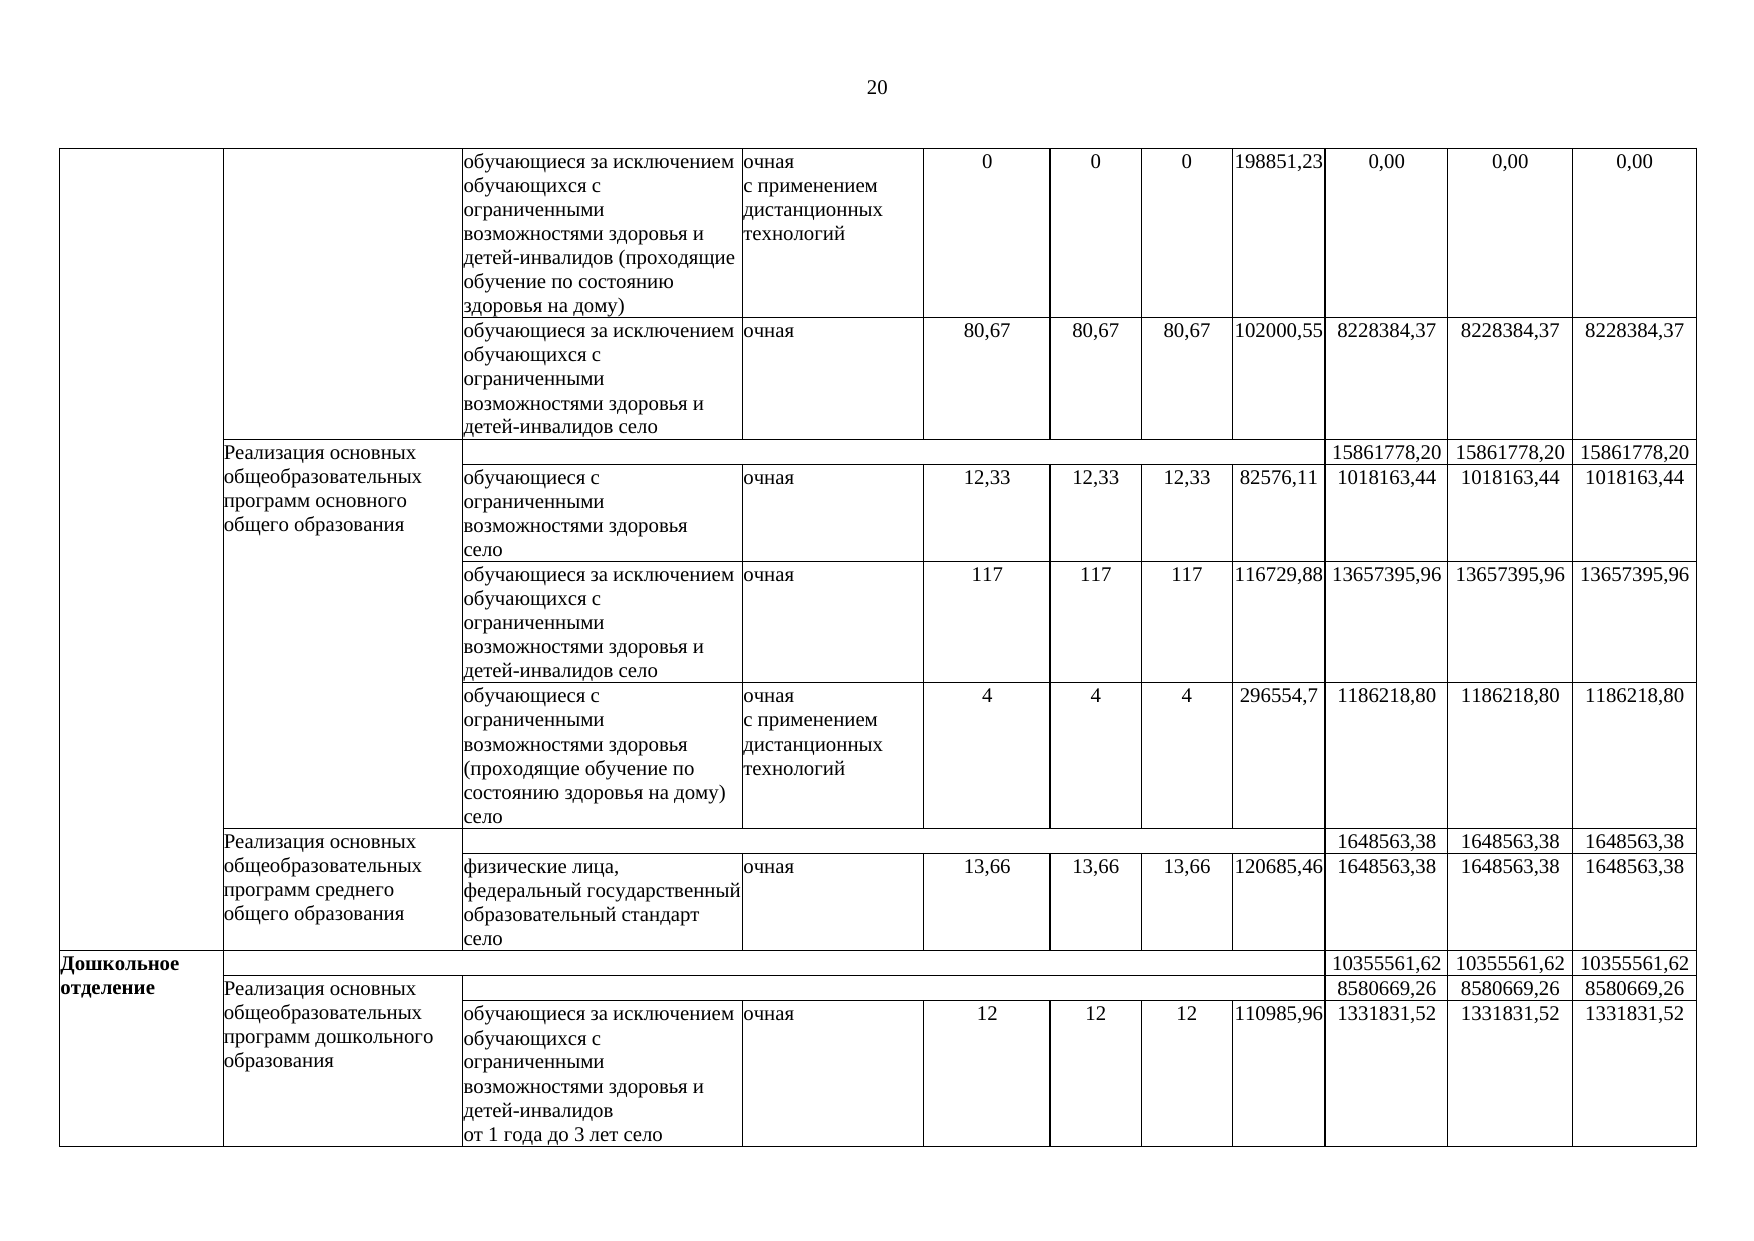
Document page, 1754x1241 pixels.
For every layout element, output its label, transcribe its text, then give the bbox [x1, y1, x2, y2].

table_cell 13,66 [1142, 854, 1232, 950]
table_cell 13657395,96 [1326, 562, 1447, 682]
table_cell 8580669,26 [1326, 976, 1447, 1000]
table_cell 117 [1142, 562, 1232, 682]
table_cell 4 [1051, 683, 1141, 828]
table_cell 10355561,62 [1326, 951, 1447, 975]
table_cell 1648563,38 [1326, 854, 1447, 950]
table_cell 15861778,20 [1448, 440, 1572, 464]
table_cell 1331831,52 [1326, 1001, 1447, 1146]
table_cell 1186218,80 [1326, 683, 1447, 828]
table_cell [463, 829, 1324, 853]
table_cell очная [743, 465, 923, 561]
table_cell 12 [1142, 1001, 1232, 1146]
table_cell 8228384,37 [1326, 318, 1447, 438]
table_cell Реализация основных общеобразовательных программ основного общего образования [224, 440, 462, 828]
table_cell 1186218,80 [1448, 683, 1572, 828]
table_cell 10355561,62 [1448, 951, 1572, 975]
table_cell 120685,46 [1233, 854, 1324, 950]
table_cell 4 [1142, 683, 1232, 828]
table_cell очная с применением дистанционных технологий [743, 149, 923, 317]
table_cell [224, 951, 1324, 975]
table_cell 13,66 [1051, 854, 1141, 950]
table_cell Реализация основных общеобразовательных программ среднего общего образования [224, 829, 462, 950]
table_cell 1331831,52 [1573, 1001, 1696, 1146]
table_cell обучающиеся за исключением обучающихся с ограниченными возможностями здоровья и детей-инвалидов село [463, 562, 742, 682]
table_cell 110985,96 [1233, 1001, 1324, 1146]
table_cell 80,67 [1142, 318, 1232, 438]
table_cell очная [743, 562, 923, 682]
table_cell 0 [1142, 149, 1232, 317]
table_cell обучающиеся с ограниченными возможностями здоровья село [463, 465, 742, 561]
table_cell 1018163,44 [1448, 465, 1572, 561]
table_cell 15861778,20 [1573, 440, 1696, 464]
table_cell 12,33 [924, 465, 1049, 561]
table_cell 117 [1051, 562, 1141, 682]
table_cell Реализация основных общеобразовательных программ дошкольного образования [224, 976, 462, 1146]
table_cell 80,67 [924, 318, 1049, 438]
table_cell 1331831,52 [1448, 1001, 1572, 1146]
table_cell обучающиеся за исключением обучающихся с ограниченными возможностями здоровья и детей-инвалидов от 1 года до 3 лет село [463, 1001, 742, 1146]
table_cell 117 [924, 562, 1049, 682]
table_cell очная с применением дистанционных технологий [743, 683, 923, 828]
table_cell 1018163,44 [1326, 465, 1447, 561]
table_cell 1648563,38 [1448, 829, 1572, 853]
table_cell [463, 976, 1324, 1000]
table_cell 198851,23 [1233, 149, 1324, 317]
table_cell очная [743, 854, 923, 950]
table_cell 102000,55 [1233, 318, 1324, 438]
table_cell 1648563,38 [1448, 854, 1572, 950]
table_cell Дошкольное отделение [60, 951, 223, 1146]
table_cell 10355561,62 [1573, 951, 1696, 975]
table_cell 1648563,38 [1326, 829, 1447, 853]
table_cell 1186218,80 [1573, 683, 1696, 828]
table_cell 0,00 [1326, 149, 1447, 317]
table_cell 15861778,20 [1326, 440, 1447, 464]
table_cell [463, 440, 1324, 464]
table_cell 12,33 [1051, 465, 1141, 561]
table_cell 1018163,44 [1573, 465, 1696, 561]
table_cell физические лица, федеральный государственный образовательный стандарт село [463, 854, 742, 950]
table_cell 1648563,38 [1573, 829, 1696, 853]
table_cell 8580669,26 [1573, 976, 1696, 1000]
table_cell 296554,7 [1233, 683, 1324, 828]
table_cell очная [743, 318, 923, 438]
table_cell 0,00 [1448, 149, 1572, 317]
table_cell 13,66 [924, 854, 1049, 950]
table_cell 116729,88 [1233, 562, 1324, 682]
table_cell 13657395,96 [1448, 562, 1572, 682]
table_cell 80,67 [1051, 318, 1141, 438]
table_cell 1648563,38 [1573, 854, 1696, 950]
table_cell обучающиеся с ограниченными возможностями здоровья (проходящие обучение по состоянию здоровья на дому) село [463, 683, 742, 828]
table_cell 12 [1051, 1001, 1141, 1146]
table_cell 0 [924, 149, 1049, 317]
table_cell 8228384,37 [1448, 318, 1572, 438]
table_cell 4 [924, 683, 1049, 828]
table_cell 82576,11 [1233, 465, 1324, 561]
table_cell 8228384,37 [1573, 318, 1696, 438]
table_cell 8580669,26 [1448, 976, 1572, 1000]
table_cell 0,00 [1573, 149, 1696, 317]
table_cell обучающиеся за исключением обучающихся с ограниченными возможностями здоровья и детей-инвалидов (проходящие обучение по состоянию здоровья на дому) [463, 149, 742, 317]
table_cell обучающиеся за исключением обучающихся с ограниченными возможностями здоровья и детей-инвалидов село [463, 318, 742, 438]
table_cell 12,33 [1142, 465, 1232, 561]
table_cell 12 [924, 1001, 1049, 1146]
table_cell 0 [1051, 149, 1141, 317]
table_cell очная [743, 1001, 923, 1146]
table_cell 13657395,96 [1573, 562, 1696, 682]
